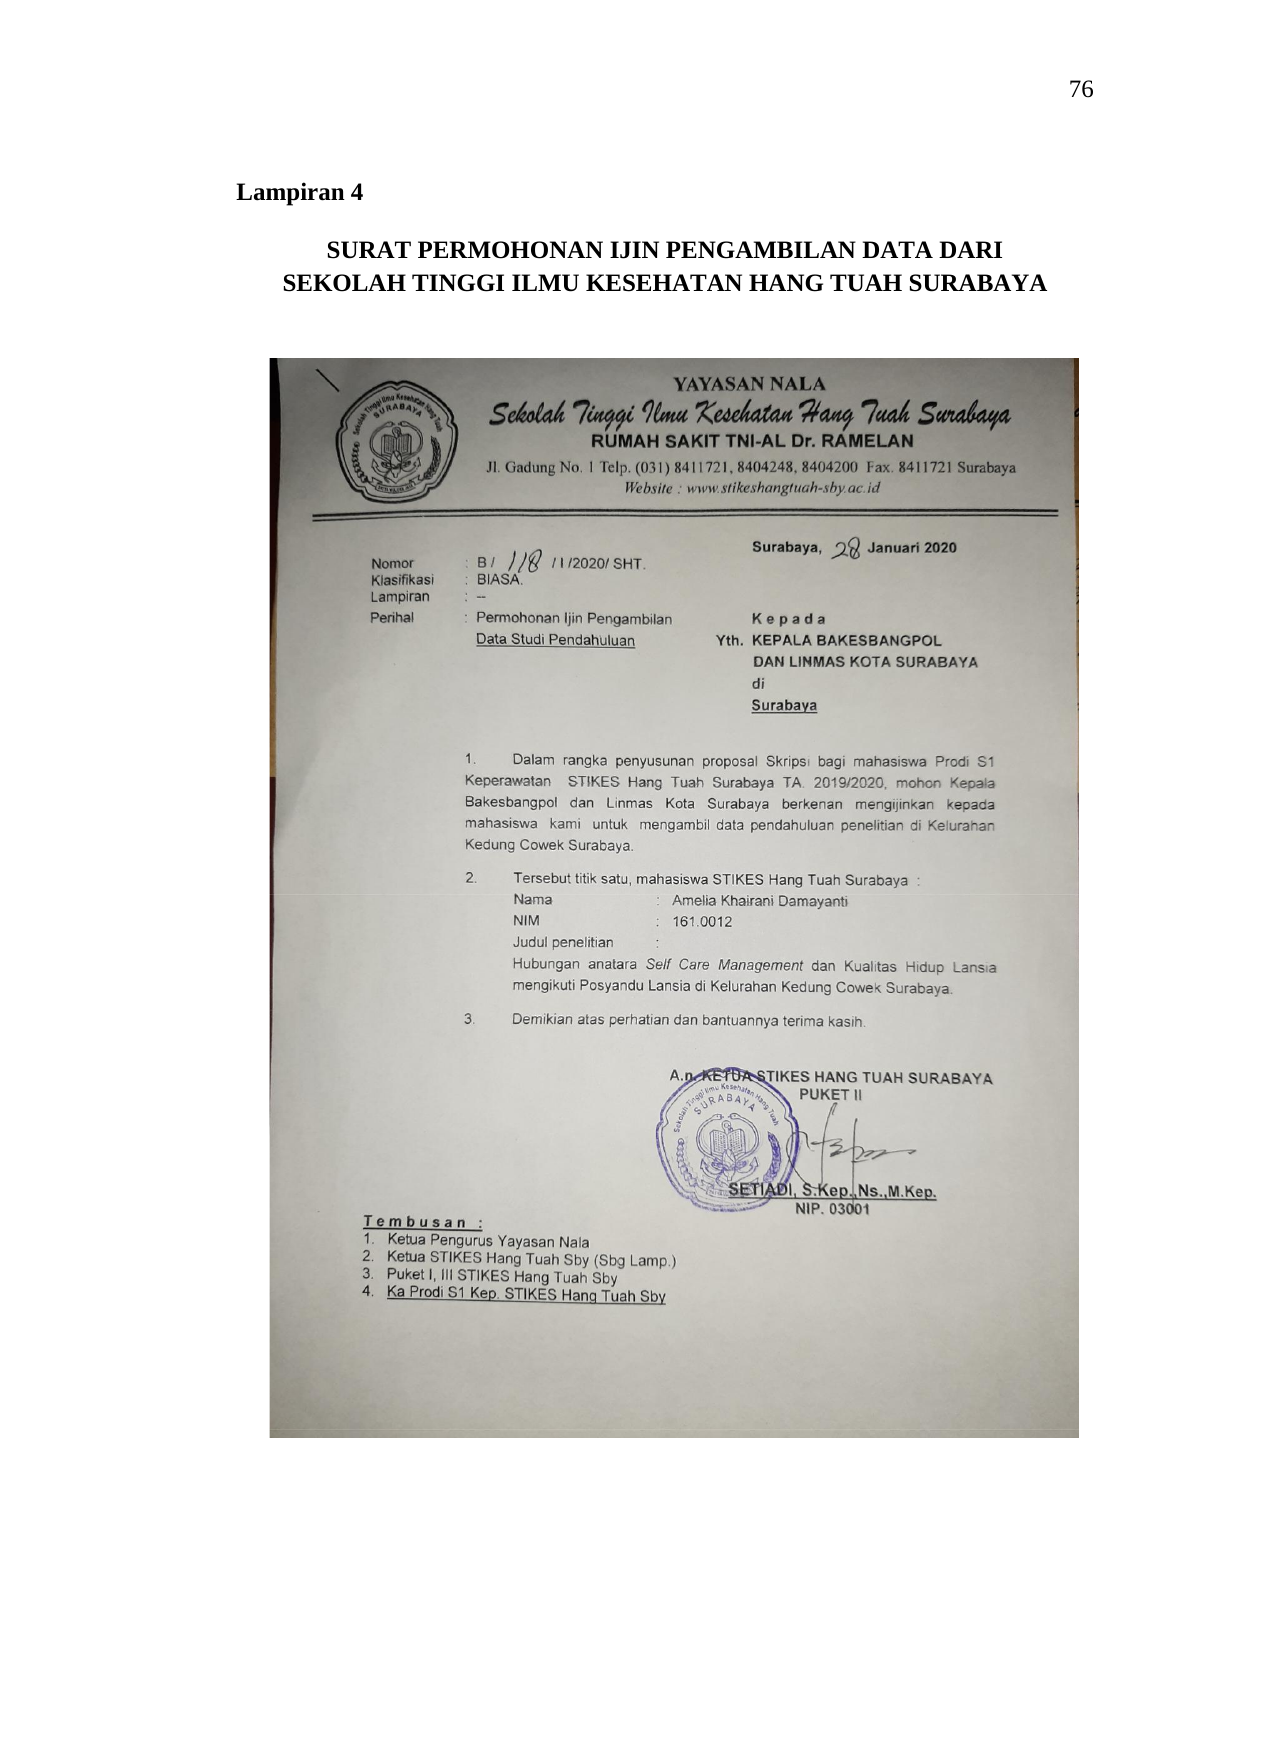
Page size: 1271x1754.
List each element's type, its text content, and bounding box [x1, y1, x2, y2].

subtitle Lampiran 4 [236, 177, 1094, 206]
text SURAT PERMOHONAN IJIN PENGAMBILAN DATA DARI [236, 235, 1094, 263]
text SEKOLAH TINGGI ILMU KESEHATAN HANG TUAH SURABAYA [236, 268, 1094, 296]
picture [269, 358, 1079, 1438]
